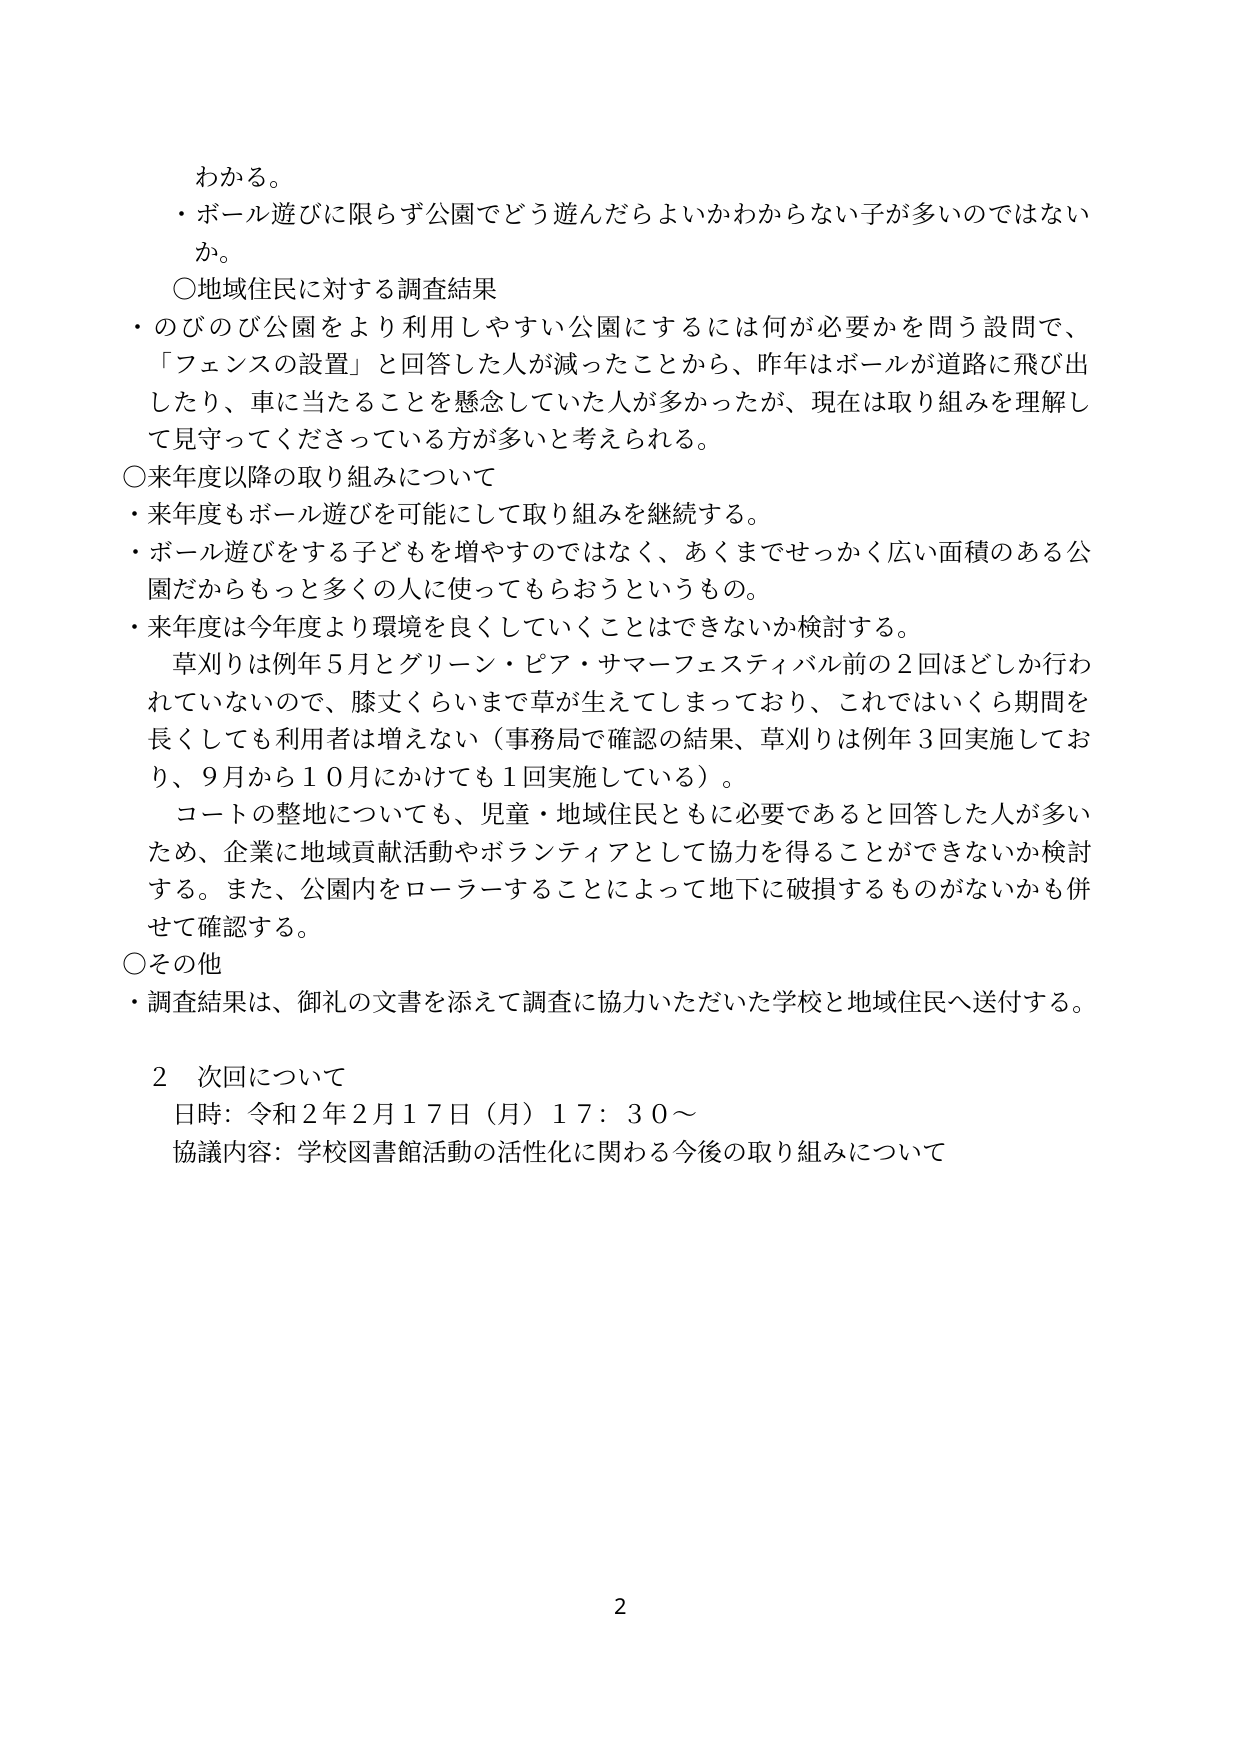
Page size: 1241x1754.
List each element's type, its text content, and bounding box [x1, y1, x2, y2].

text コートの整地についても、児童・地域住民ともに必要であると回答した人が多いため、企業に地域貢献活動やボランティアとして協力を得ることができないか検討する。また、公園内をローラーすることによって地下に破損するものがないかも併せて確認する。 [98, 794, 1092, 944]
text ・ボール遊びをする子どもを増やすのではなく、あくまでせっかく広い面積のある公園だからもっと多くの人に使ってもらおうというもの。 [98, 532, 1092, 607]
text ・のびのび公園をより利用しやすい公園にするには何が必要かを問う設問で、 「フェンスの設置」と回答した人が減ったことから、昨年はボールが道路に飛び出したり、車に当たることを懸念していた人が多かったが、現在は取り組みを理解して見守ってくださっている方が多いと考えられる。 [98, 307, 1092, 457]
text 日時：令和２年２月１７日（月）１７：３０～ [148, 1094, 1092, 1132]
text 草刈りは例年５月とグリーン・ピア・サマーフェスティバル前の２回ほどしか行われていないので、膝丈くらいまで草が生えてしまっており、これではいくら期間を長くしても利用者は増えない（事務局で確認の結果、草刈りは例年３回実施しており、９月から１０月にかけても１回実施している）。 [98, 644, 1092, 794]
text ・調査結果は、御礼の文書を添えて調査に協力いただいた学校と地域住民へ送付する。 [98, 982, 1092, 1019]
text ○地域住民に対する調査結果 [148, 269, 1092, 307]
text ○その他 [98, 944, 1092, 982]
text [169, 157, 1092, 194]
text ・来年度は今年度より環境を良くしていくことはできないか検討する。 [98, 607, 1092, 644]
text ○来年度以降の取り組みについて [98, 457, 1092, 494]
text ２ 次回について [148, 1057, 1092, 1094]
text ・来年度もボール遊びを可能にして取り組みを継続する。 [98, 494, 1092, 532]
text ・ボール遊びに限らず公園でどう遊んだらよいかわからない子が多いのではないか。 [169, 194, 1092, 269]
text 協議内容：学校図書館活動の活性化に関わる今後の取り組みについて [148, 1132, 1092, 1169]
